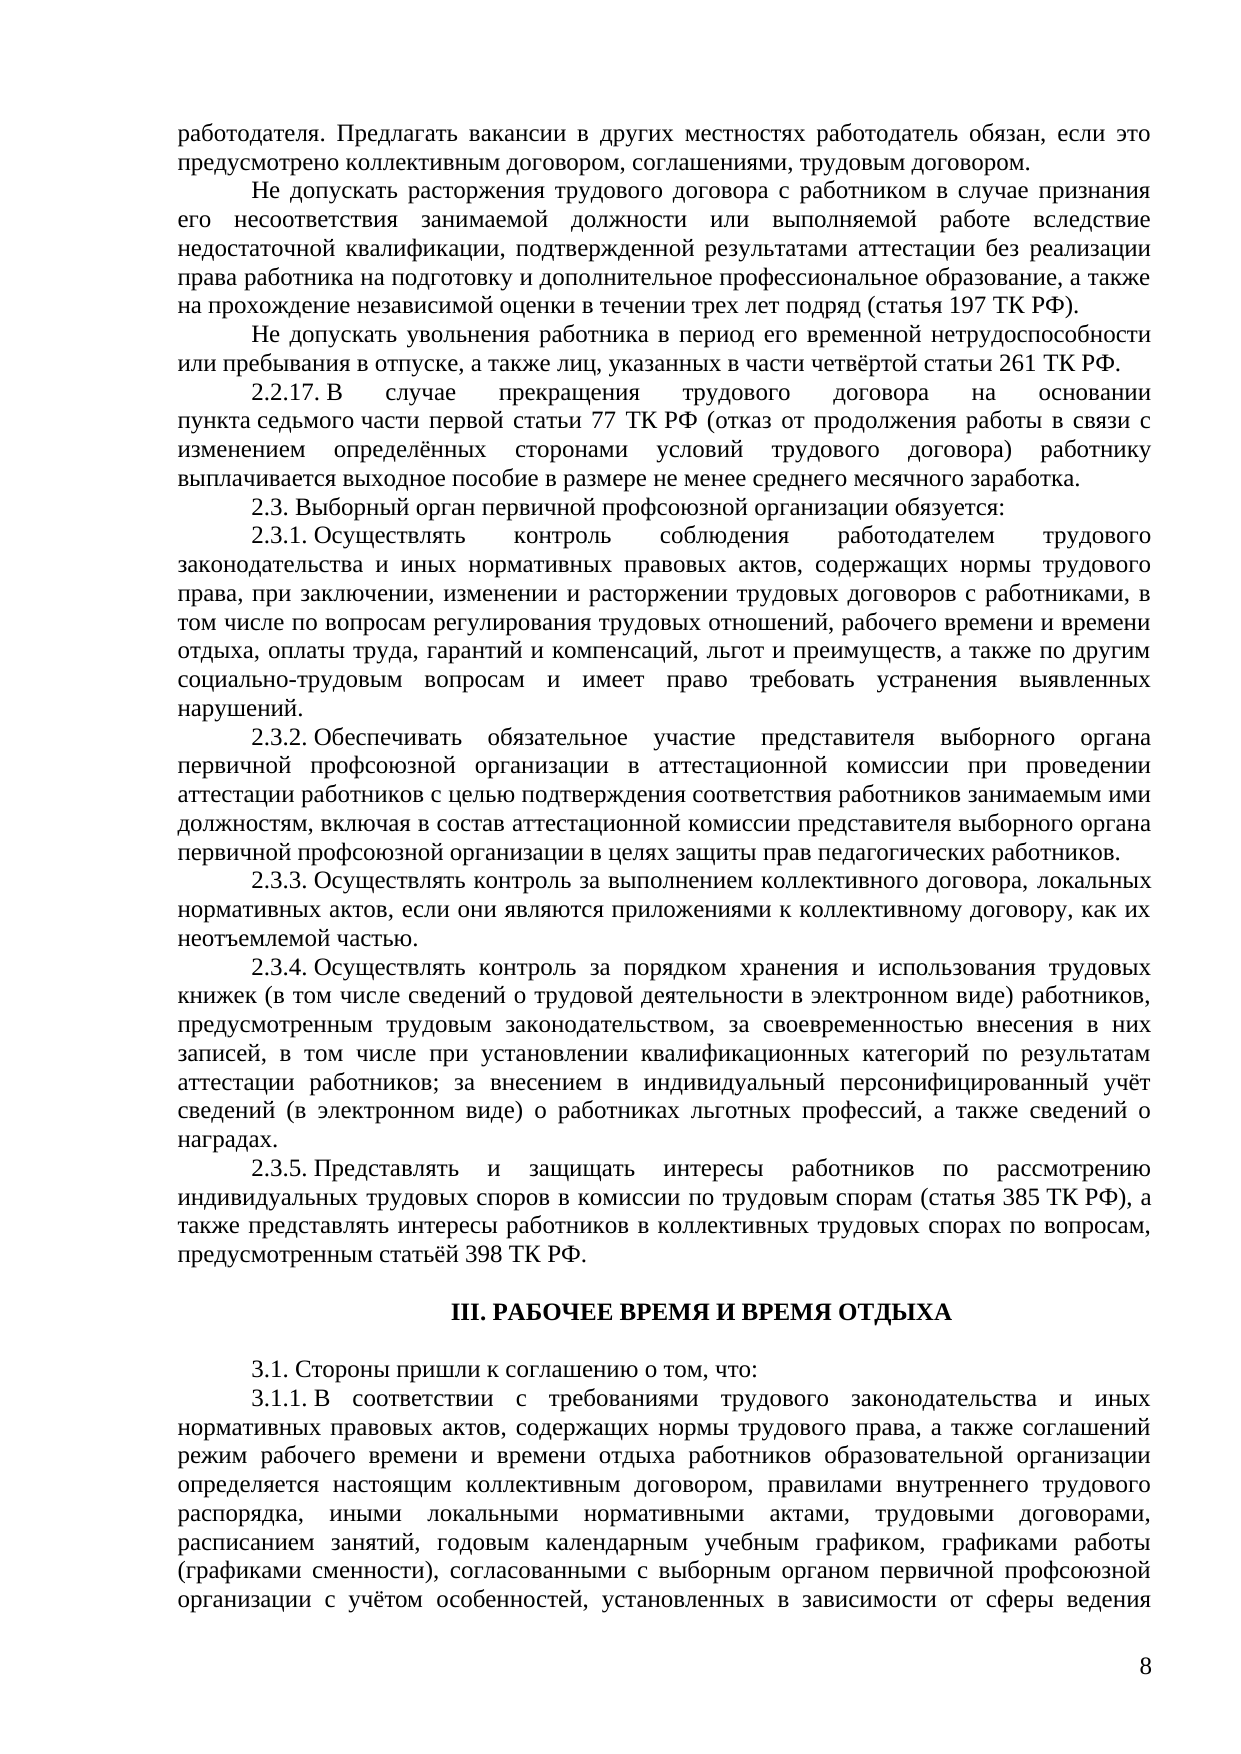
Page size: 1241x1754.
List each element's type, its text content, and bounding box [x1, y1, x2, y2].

text Не допускать увольнения работника в период его временной нетрудоспособности или пребывания в отпуске, а также лиц, указанных в части четвёртой статьи 261 ТК РФ. [177, 319, 1152, 377]
text 2.2.17. В случае прекращения трудового договора на основании пункта седьмого части первой статьи 77 ТК РФ (отказ от продолжения работы в связи с изменением определённых сторонами условий трудового договора) работнику выплачивается выходное пособие в размере не менее среднего месячного заработка. [177, 377, 1152, 492]
text 2.3.5. Представлять и защищать интересы работников по рассмотрению индивидуальных трудовых споров в комиссии по трудовым спорам (статья 385 ТК РФ), а также представлять интересы работников в коллективных трудовых спорах по вопросам, предусмотренным статьёй 398 ТК РФ. [177, 1153, 1152, 1268]
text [177, 1383, 1152, 1613]
text Не допускать расторжения трудового договора с работником в случае признания его несоответствия занимаемой должности или выполняемой работе вследствие недостаточной квалификации, подтвержденной результатами аттестации без реализации права работника на подготовку и дополнительное профессиональное образование, а также на прохождение независимой оценки в течении трех лет подряд (статья 197 ТК РФ). [177, 176, 1152, 319]
text 2.3. Выборный орган первичной профсоюзной организации обязуется: [177, 492, 1152, 521]
text 2.3.1. Осуществлять контроль соблюдения работодателем трудового законодательства и иных нормативных правовых актов, содержащих нормы трудового права, при заключении, изменении и расторжении трудовых договоров с работниками, в том числе по вопросам регулирования трудовых отношений, рабочего времени и времени отдыха, оплаты труда, гарантий и компенсаций, льгот и преимуществ, а также по другим социально-трудовым вопросам и имеет право требовать устранения выявленных нарушений. [177, 521, 1152, 722]
text 2.3.3. Осуществлять контроль за выполнением коллективного договора, локальных нормативных актов, если они являются приложениями к коллективному договору, как их неотъемлемой частью. [177, 866, 1152, 952]
text 3.1. Стороны пришли к соглашению о том, что: [177, 1354, 1152, 1383]
text 2.3.2. Обеспечивать обязательное участие представителя выборного органа первичной профсоюзной организации в аттестационной комиссии при проведении аттестации работников с целью подтверждения соответствия работников занимаемым ими должностям, включая в состав аттестационной комиссии представителя выборного органа первичной профсоюзной организации в целях защиты прав педагогических работников. [177, 722, 1152, 866]
text III. рабочее время и время отдыха [177, 1297, 1152, 1326]
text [177, 118, 1152, 176]
text 2.3.4. Осуществлять контроль за порядком хранения и использования трудовых книжек (в том числе сведений о трудовой деятельности в электронном виде) работников, предусмотренным трудовым законодательством, за своевременностью внесения в них записей, в том числе при установлении квалификационных категорий по результатам аттестации работников; за внесением в индивидуальный персонифицированный учёт сведений (в электронном виде) о работниках льготных профессий, а также сведений о наградах. [177, 952, 1152, 1153]
